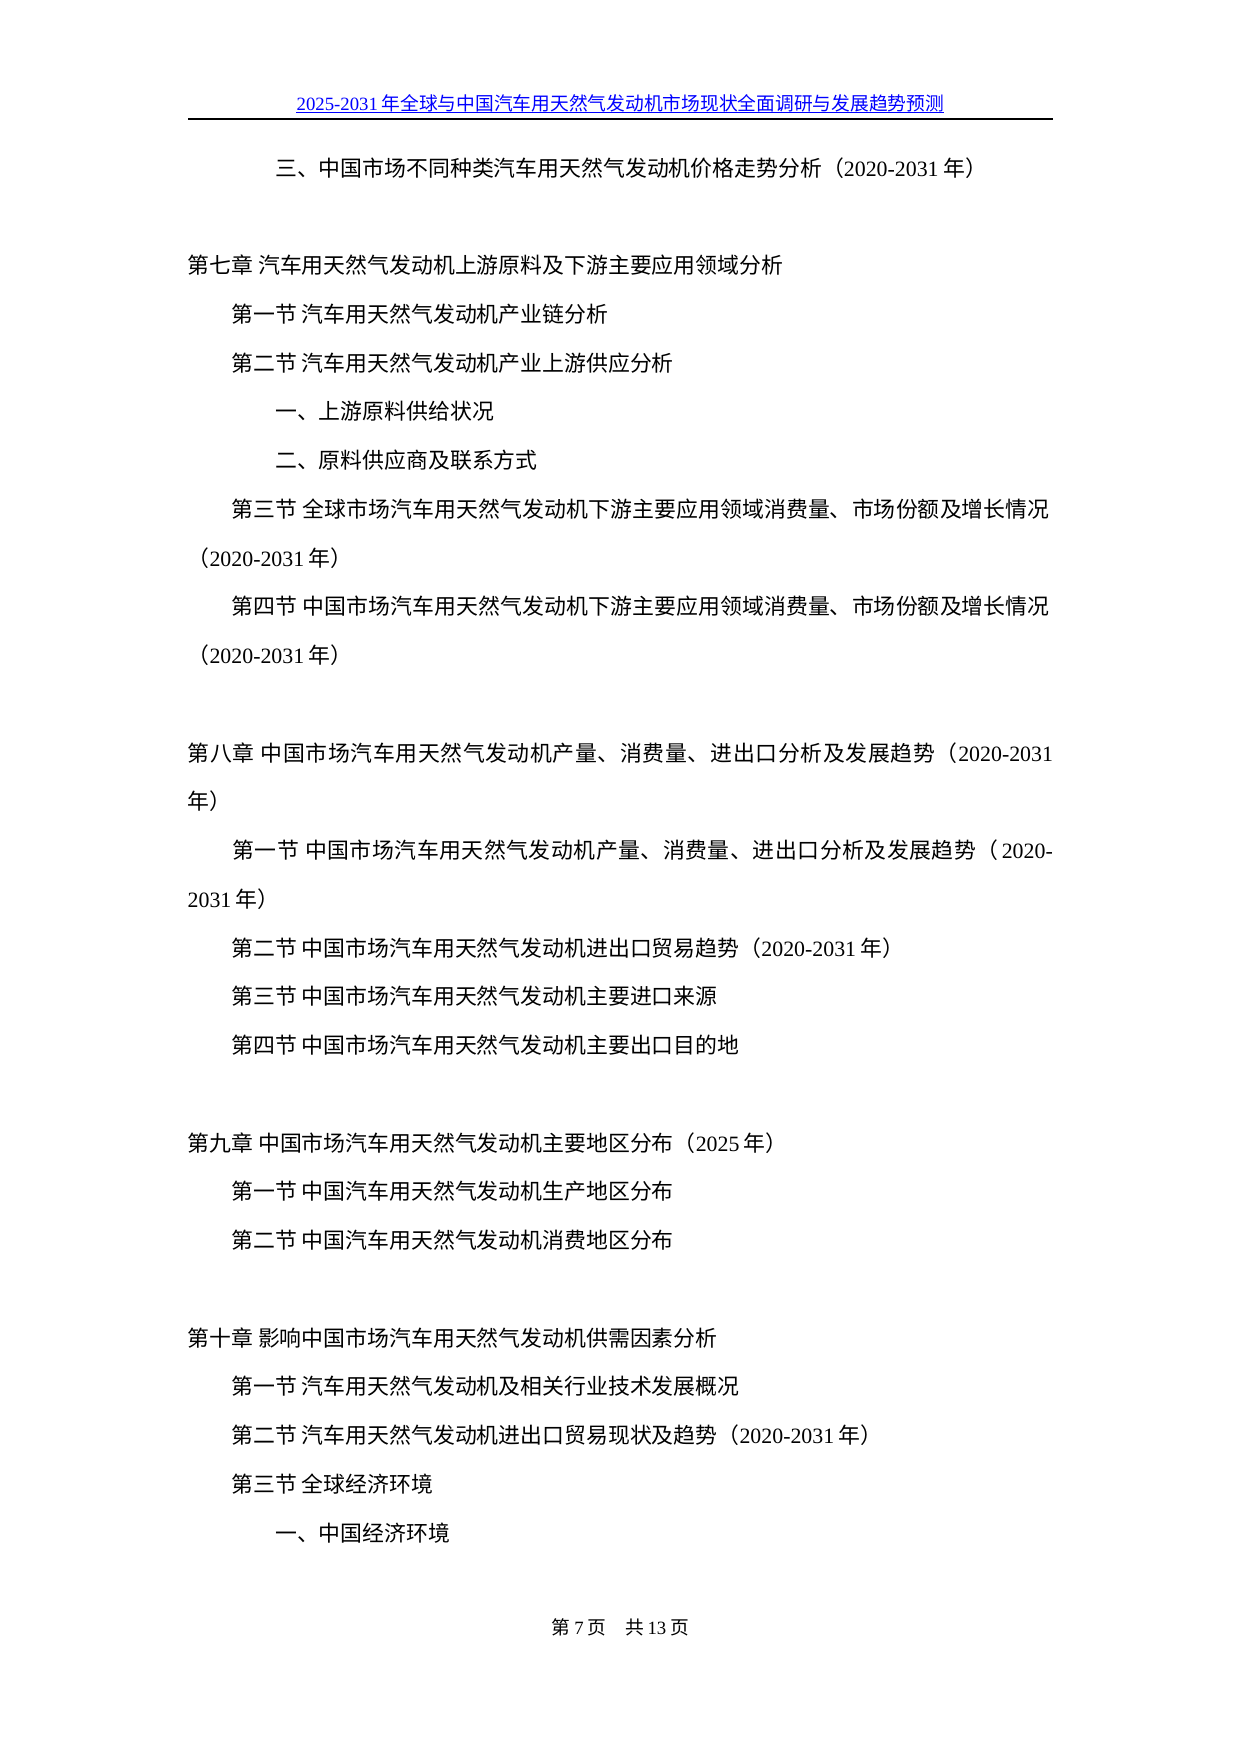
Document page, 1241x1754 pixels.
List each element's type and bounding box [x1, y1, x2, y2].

text [187, 150, 1053, 1548]
